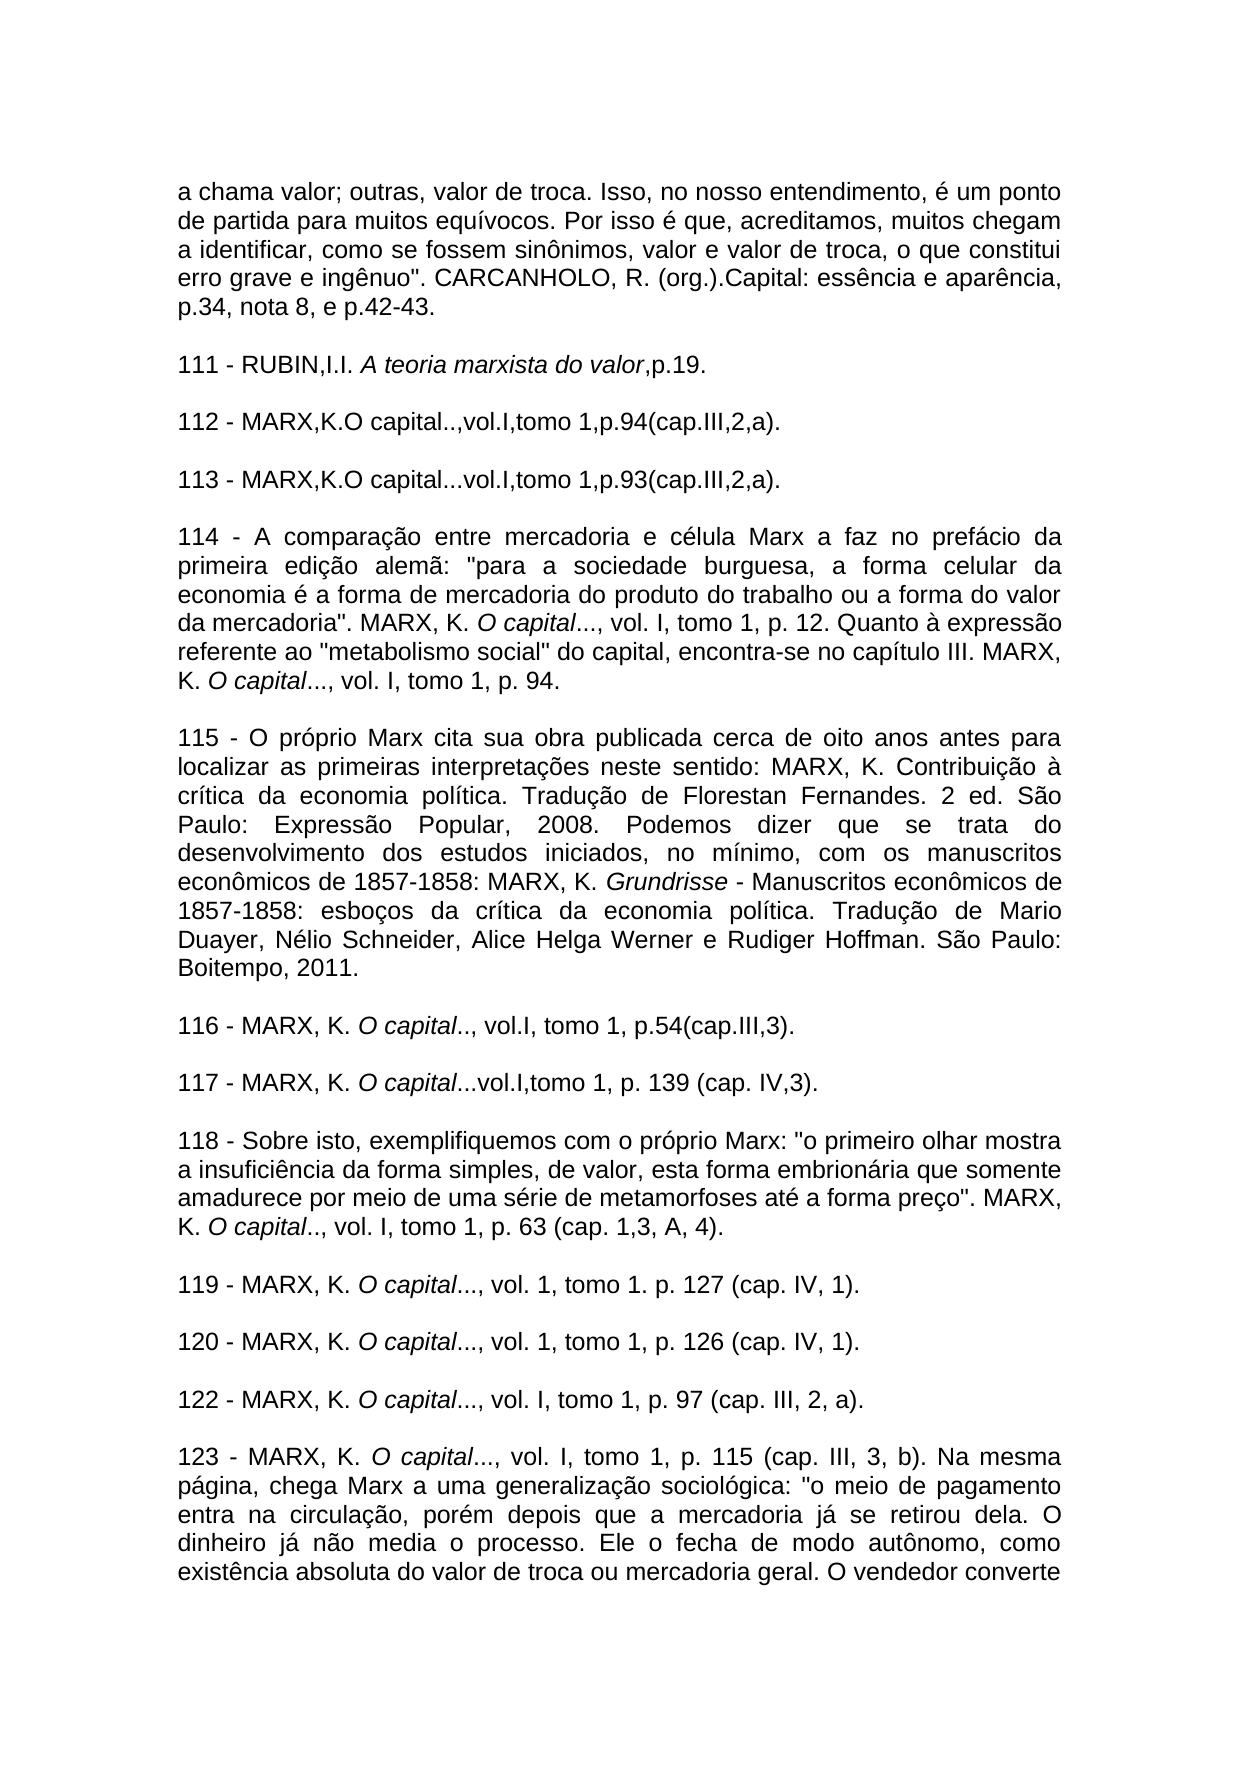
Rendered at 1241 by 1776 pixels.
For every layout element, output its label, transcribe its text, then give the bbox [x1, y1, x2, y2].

text 114 - A comparação entre mercadoria e célula Marx a faz no prefácio da primeira edição alemã: "para a sociedade burguesa, a forma celular da economia é a forma de mercadoria do produto do trabalho ou a forma do valor da mercadoria". MARX, K. O capital..., vol. I, tomo 1, p. 12. Quanto à expressão referente ao "metabolismo social" do capital, encontra-se no capítulo III. MARX, K. O capital..., vol. I, tomo 1, p. 94. [177, 522, 1063, 695]
text 122 - MARX, K. O capital..., vol. I, tomo 1, p. 97 (cap. III, 2, a). [177, 1385, 1063, 1413]
text 113 - MARX,K.O capital...vol.I,tomo 1,p.93(cap.III,2,a). [177, 465, 1063, 493]
text 118 - Sobre isto, exemplifiquemos com o próprio Marx: "o primeiro olhar mostra a insuficiência da forma simples, de valor, esta forma embrionária que somente amadurece por meio de uma série de metamorfoses até a forma preço". MARX, K. O capital.., vol. I, tomo 1, p. 63 (cap. 1,3, A, 4). [177, 1126, 1063, 1241]
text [177, 1442, 1063, 1586]
text 111 - RUBIN,I.I. A teoria marxista do valor,p.19. [177, 350, 1063, 378]
text 112 - MARX,K.O capital..,vol.I,tomo 1,p.94(cap.III,2,a). [177, 407, 1063, 436]
text 120 - MARX, K. O capital..., vol. 1, tomo 1, p. 126 (cap. IV, 1). [177, 1327, 1063, 1356]
text 116 - MARX, K. O capital.., vol.I, tomo 1, p.54(cap.III,3). [177, 1011, 1063, 1040]
text 119 - MARX, K. O capital..., vol. 1, tomo 1. p. 127 (cap. IV, 1). [177, 1270, 1063, 1298]
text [177, 177, 1063, 321]
text 115 - O próprio Marx cita sua obra publicada cerca de oito anos antes para localizar as primeiras interpretações neste sentido: MARX, K. Contribuição à crítica da economia política. Tradução de Florestan Fernandes. 2 ed. São Paulo: Expressão Popular, 2008. Podemos dizer que se trata do desenvolvimento dos estudos iniciados, no mínimo, com os manuscritos econômicos de 1857-1858: MARX, K. Grundrisse - Manuscritos econômicos de 1857-1858: esboços da crítica da economia política. Tradução de Mario Duayer, Nélio Schneider, Alice Helga Werner e Rudiger Hoffman. São Paulo: Boitempo, 2011. [177, 723, 1063, 982]
text 117 - MARX, K. O capital...vol.I,tomo 1, p. 139 (cap. IV,3). [177, 1068, 1063, 1097]
